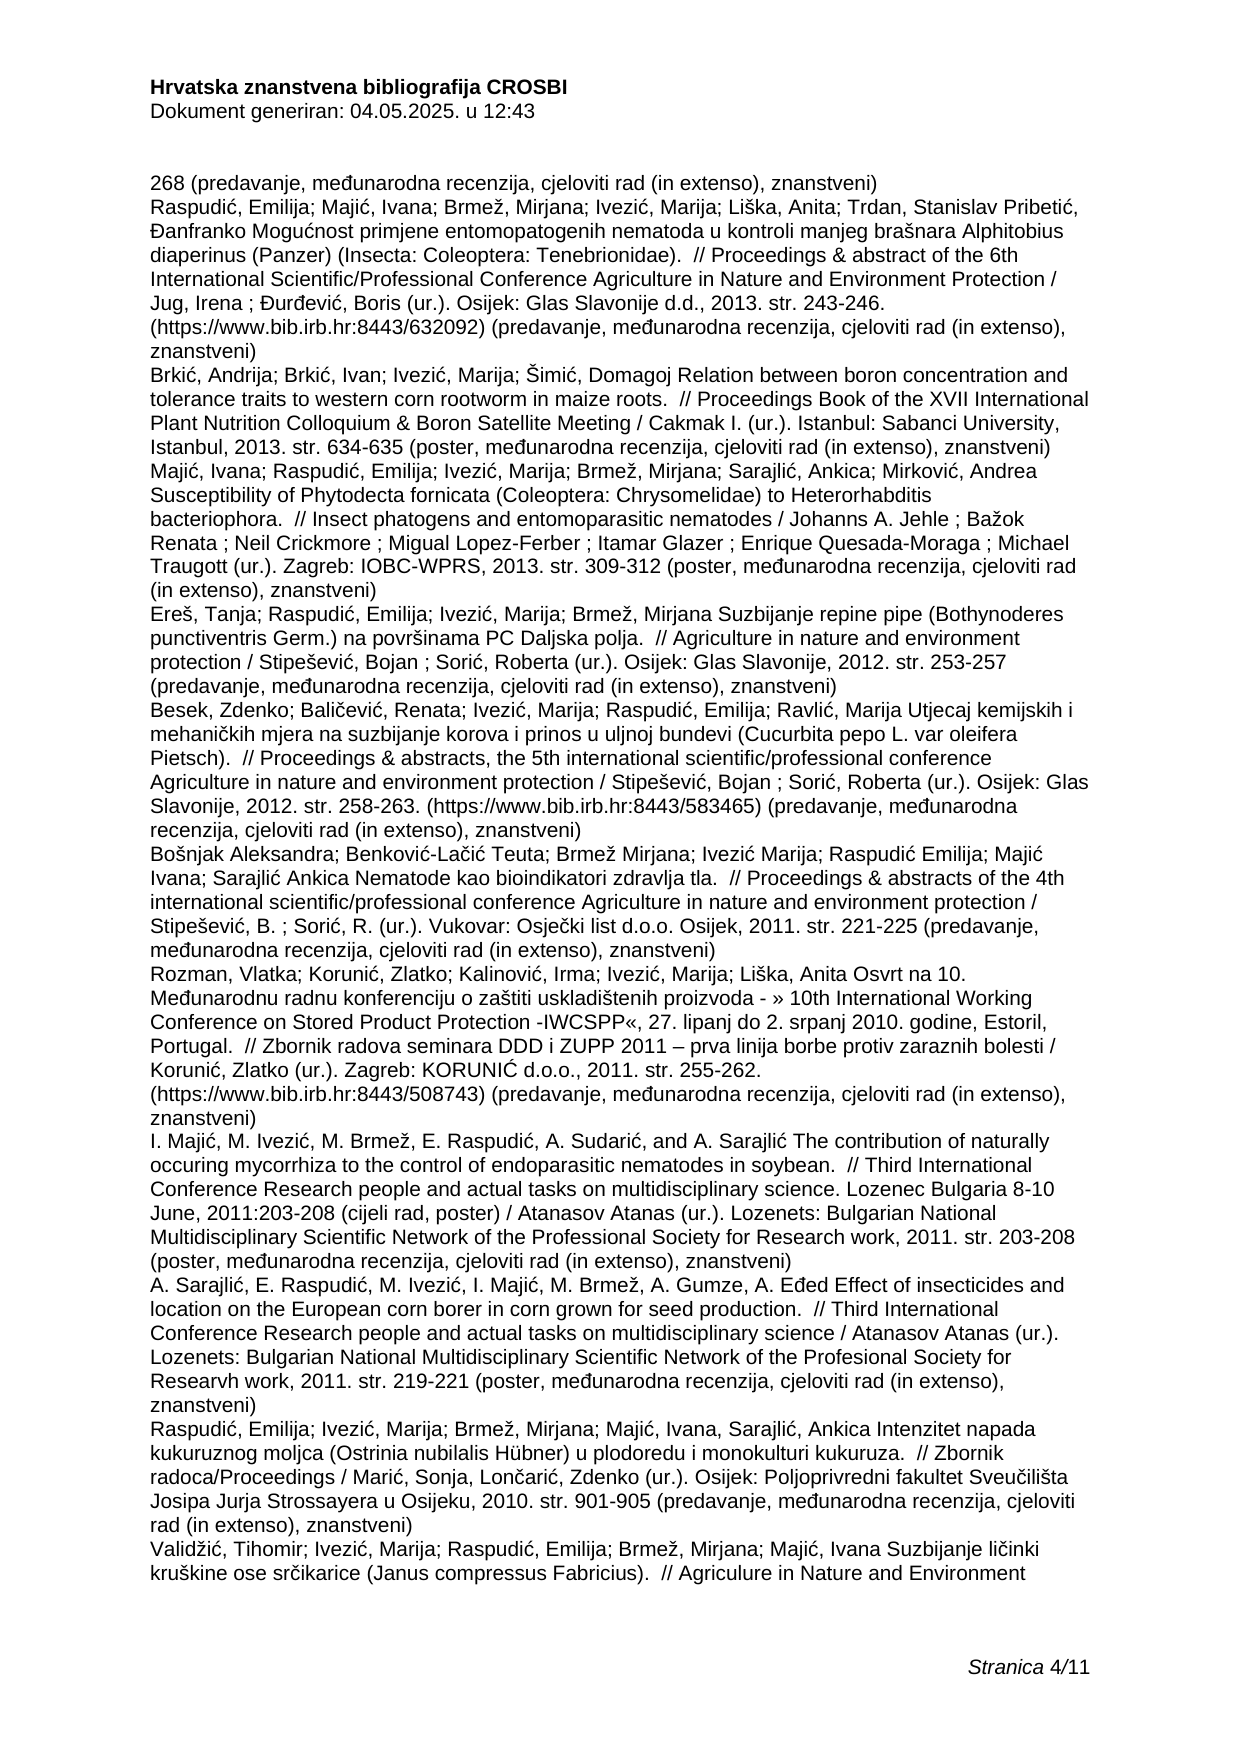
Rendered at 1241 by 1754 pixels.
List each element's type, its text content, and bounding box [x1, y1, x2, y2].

text Raspudić, Emilija; Ivezić, Marija; Brmež, Mirjana; Majić, Ivana, Sarajlić, Ankica [150, 1417, 1090, 1537]
text Raspudić, Emilija; Majić, Ivana; Brmež, Mirjana; Ivezić, Marija; Liška, Anita; Trdan, Stanislav Pribetić, Đanfranko [150, 195, 1090, 363]
text Rozman, Vlatka; Korunić, Zlatko; Kalinović, Irma; Ivezić, Marija; Liška, Anita [150, 962, 1090, 1129]
text A. Sarajlić, E. Raspudić, M. Ivezić, I. Majić, M. Brmež, A. Gumze, A. Eđed [150, 1273, 1090, 1417]
text Ereš, Tanja; Raspudić, Emilija; Ivezić, Marija; Brmež, Mirjana [150, 602, 1090, 698]
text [150, 1537, 1090, 1584]
text Besek, Zdenko; Baličević, Renata; Ivezić, Marija; Raspudić, Emilija; Ravlić, Marija [150, 698, 1090, 842]
text Bošnjak Aleksandra; Benković-Lačić Teuta; Brmež Mirjana; Ivezić Marija; Raspudić Emilija; Majić Ivana; Sarajlić Ankica [150, 842, 1090, 962]
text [150, 171, 1090, 195]
text I. Majić, M. Ivezić, M. Brmež, E. Raspudić, A. Sudarić, and A. Sarajlić [150, 1129, 1090, 1273]
text Brkić, Andrija; Brkić, Ivan; Ivezić, Marija; Šimić, Domagoj [150, 363, 1090, 458]
text Majić, Ivana; Raspudić, Emilija; Ivezić, Marija; Brmež, Mirjana; Sarajlić, Ankica; Mirković, Andrea [150, 458, 1090, 602]
